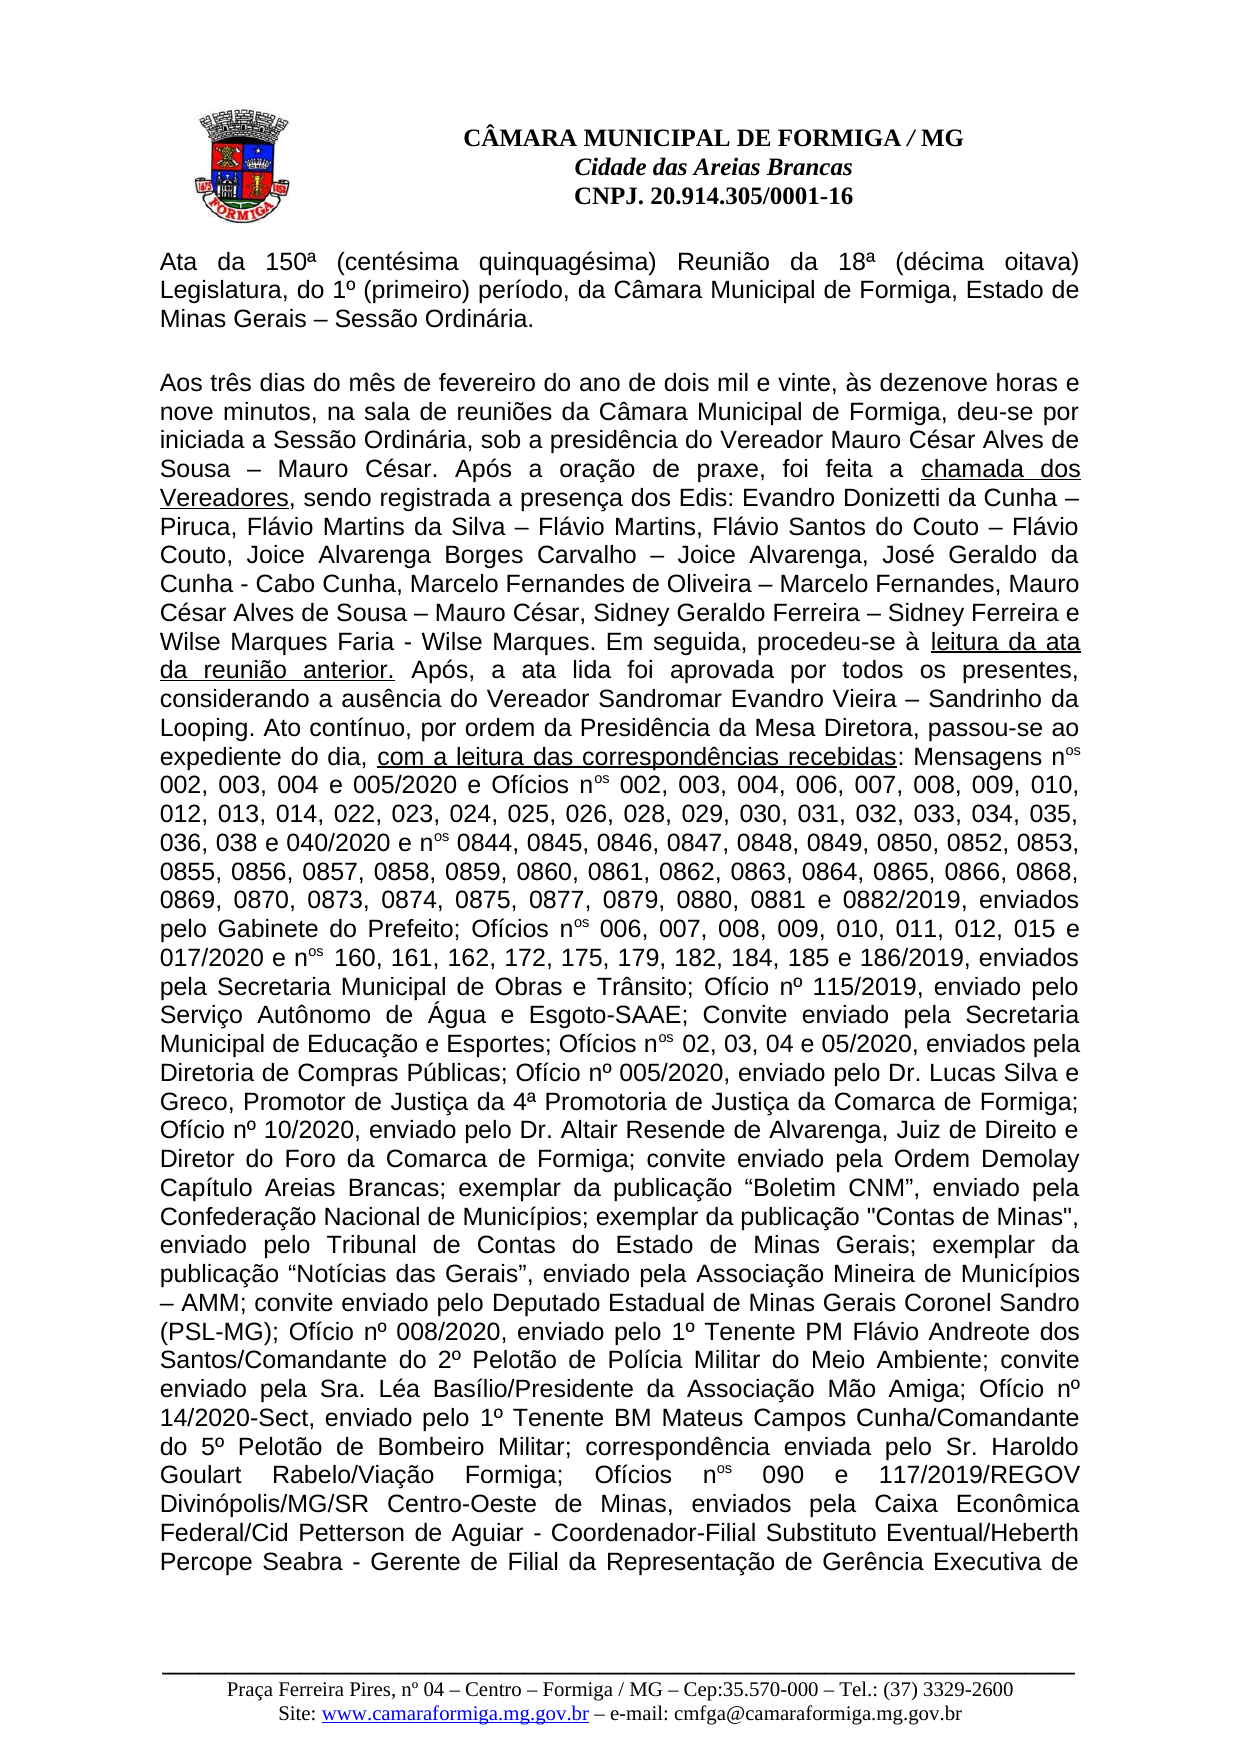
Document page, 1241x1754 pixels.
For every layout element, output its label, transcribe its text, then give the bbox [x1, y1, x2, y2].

picture [193, 108, 290, 224]
title Ata da 150ª (centésima quinquagésima) Reunião da 18ª (décima oitava) Legislatura, do 1º (primeiro) período, da Câmara Municipal de Formiga, Estado de Minas Gerais – Sessão Ordinária. [159, 247, 1081, 333]
